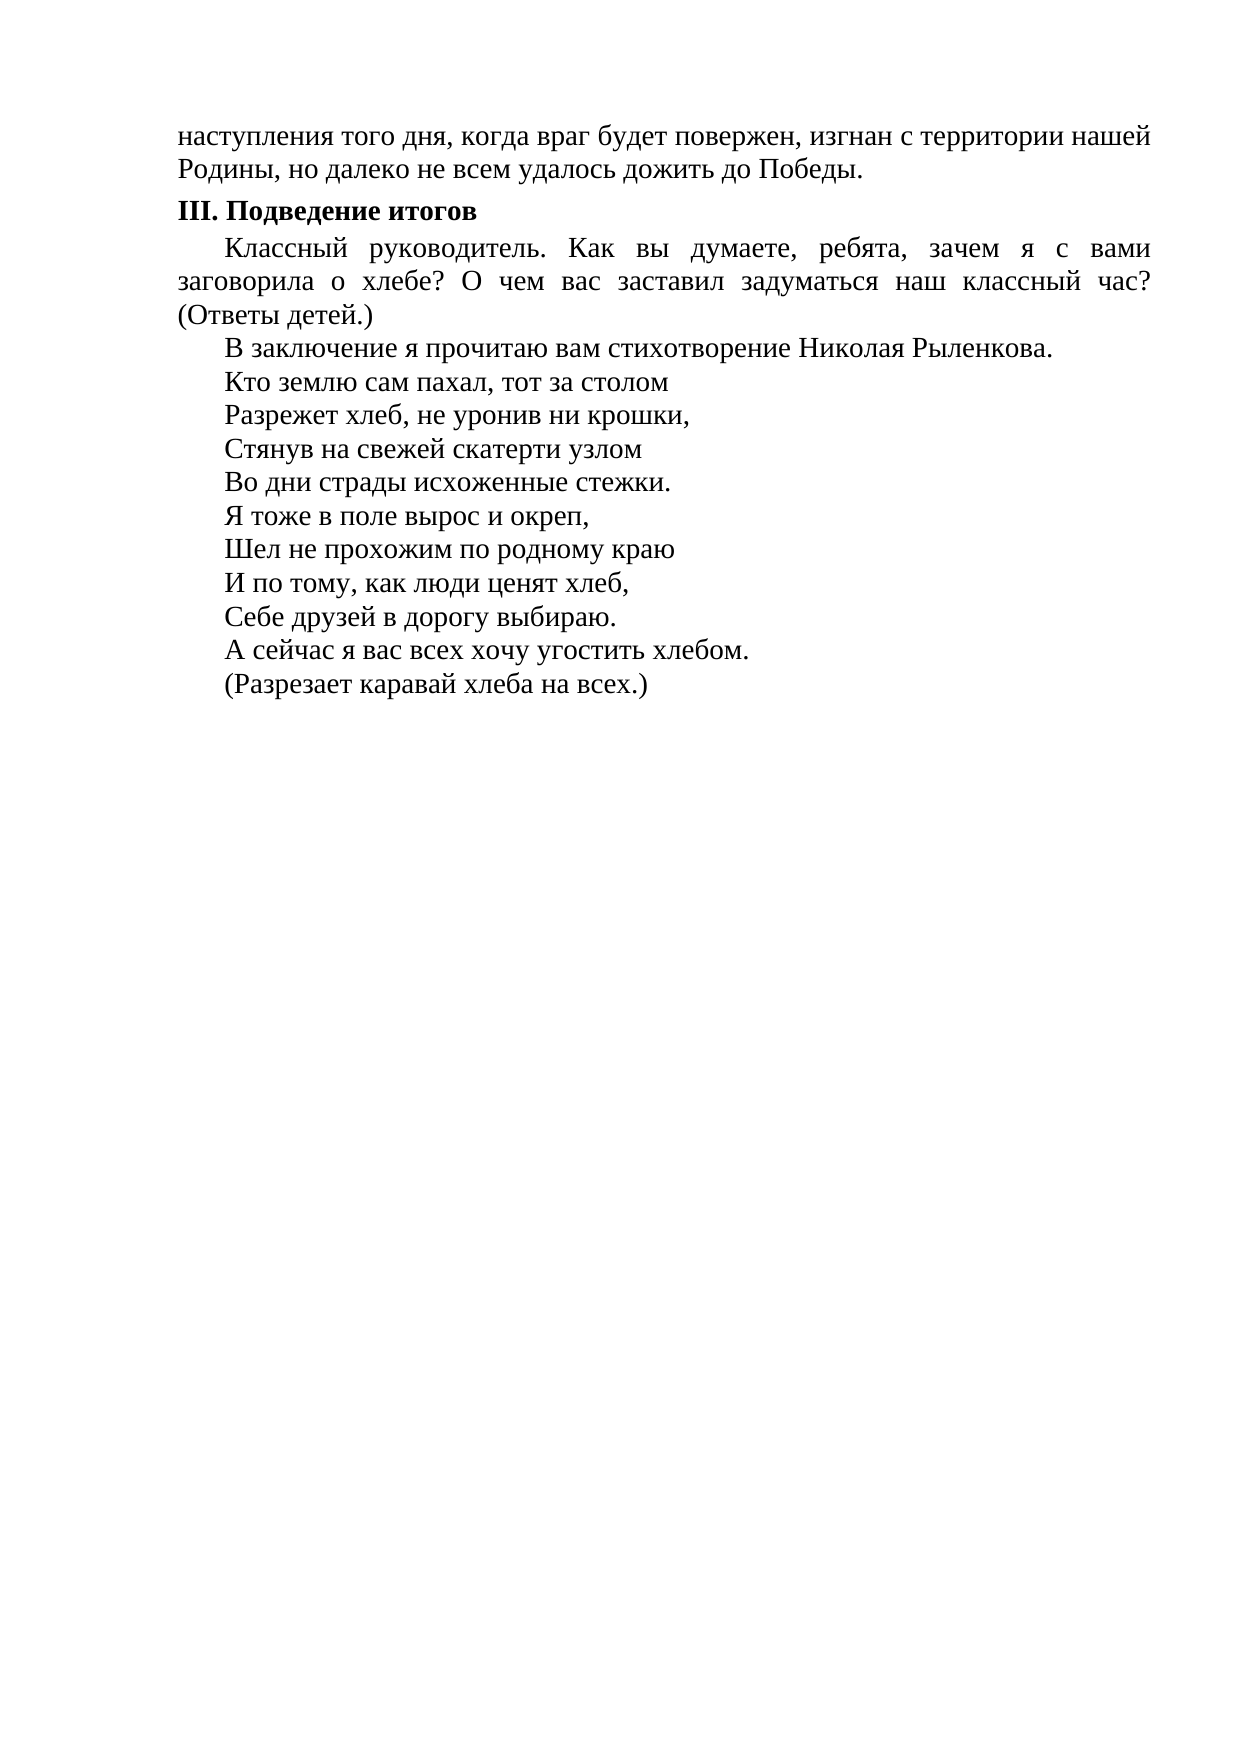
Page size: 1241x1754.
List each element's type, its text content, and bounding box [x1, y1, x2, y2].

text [177, 118, 1152, 185]
text (Разрезает каравай хлеба на всех.) [177, 666, 1152, 699]
text Я тоже в поле вырос и окреп, [177, 498, 1152, 532]
subtitle III. Подведение итогов [177, 193, 1152, 227]
text Разрежет хлеб, не уронив ни крошки, [177, 397, 1152, 431]
text Стянув на свежей скатерти узлом [177, 431, 1152, 464]
text Кто землю сам пахал, тот за столом [177, 364, 1152, 397]
text В заключение я прочитаю вам стихотворение Николая Рыленкова. [177, 330, 1152, 364]
text Шел не прохожим по родному краю [177, 532, 1152, 565]
text Себе друзей в дорогу выбираю. [177, 599, 1152, 632]
text А сейчас я вас всех хочу угостить хлебом. [177, 632, 1152, 666]
text И по тому, как люди ценят хлеб, [177, 565, 1152, 599]
text Классный руководитель. Как вы думаете, ребята, зачем я с вами заговорила о хлебе? О чем вас заставил задуматься наш классный час? (Ответы детей.) [177, 230, 1152, 330]
text Во дни страды исхоженные стежки. [177, 464, 1152, 498]
